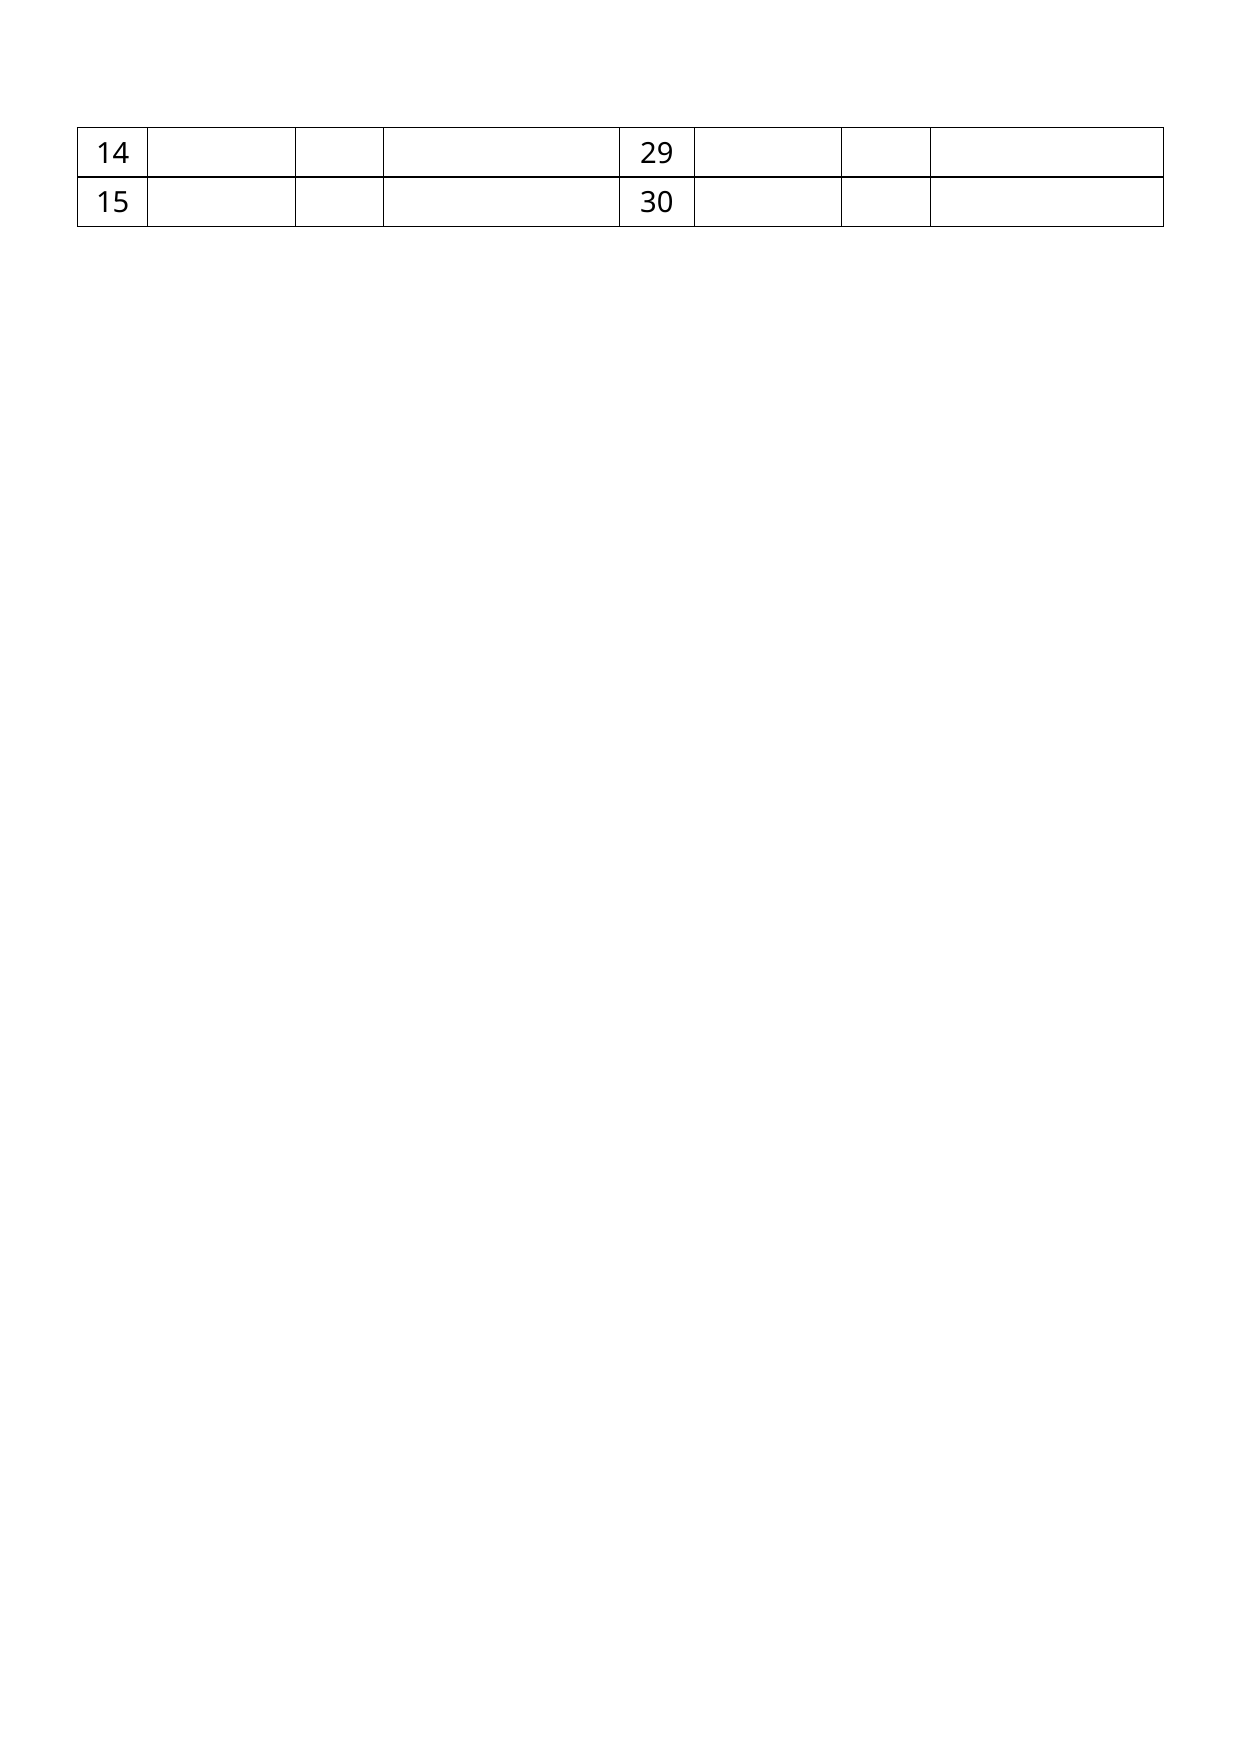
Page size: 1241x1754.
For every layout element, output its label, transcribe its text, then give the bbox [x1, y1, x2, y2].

table_cell [842, 178, 930, 226]
table_cell 15 [78, 178, 147, 226]
table_cell [148, 128, 295, 176]
table_cell 14 [78, 128, 147, 176]
table_cell [931, 128, 1163, 176]
table_cell [695, 178, 841, 226]
table_cell [695, 128, 841, 176]
table_cell 30 [620, 178, 694, 226]
table_cell [296, 178, 383, 226]
table_cell [148, 178, 295, 226]
table_cell [296, 128, 383, 176]
table_cell [384, 128, 619, 176]
table_cell [384, 178, 619, 226]
table_cell 29 [620, 128, 694, 176]
table_cell [931, 178, 1163, 226]
table_cell [842, 128, 930, 176]
